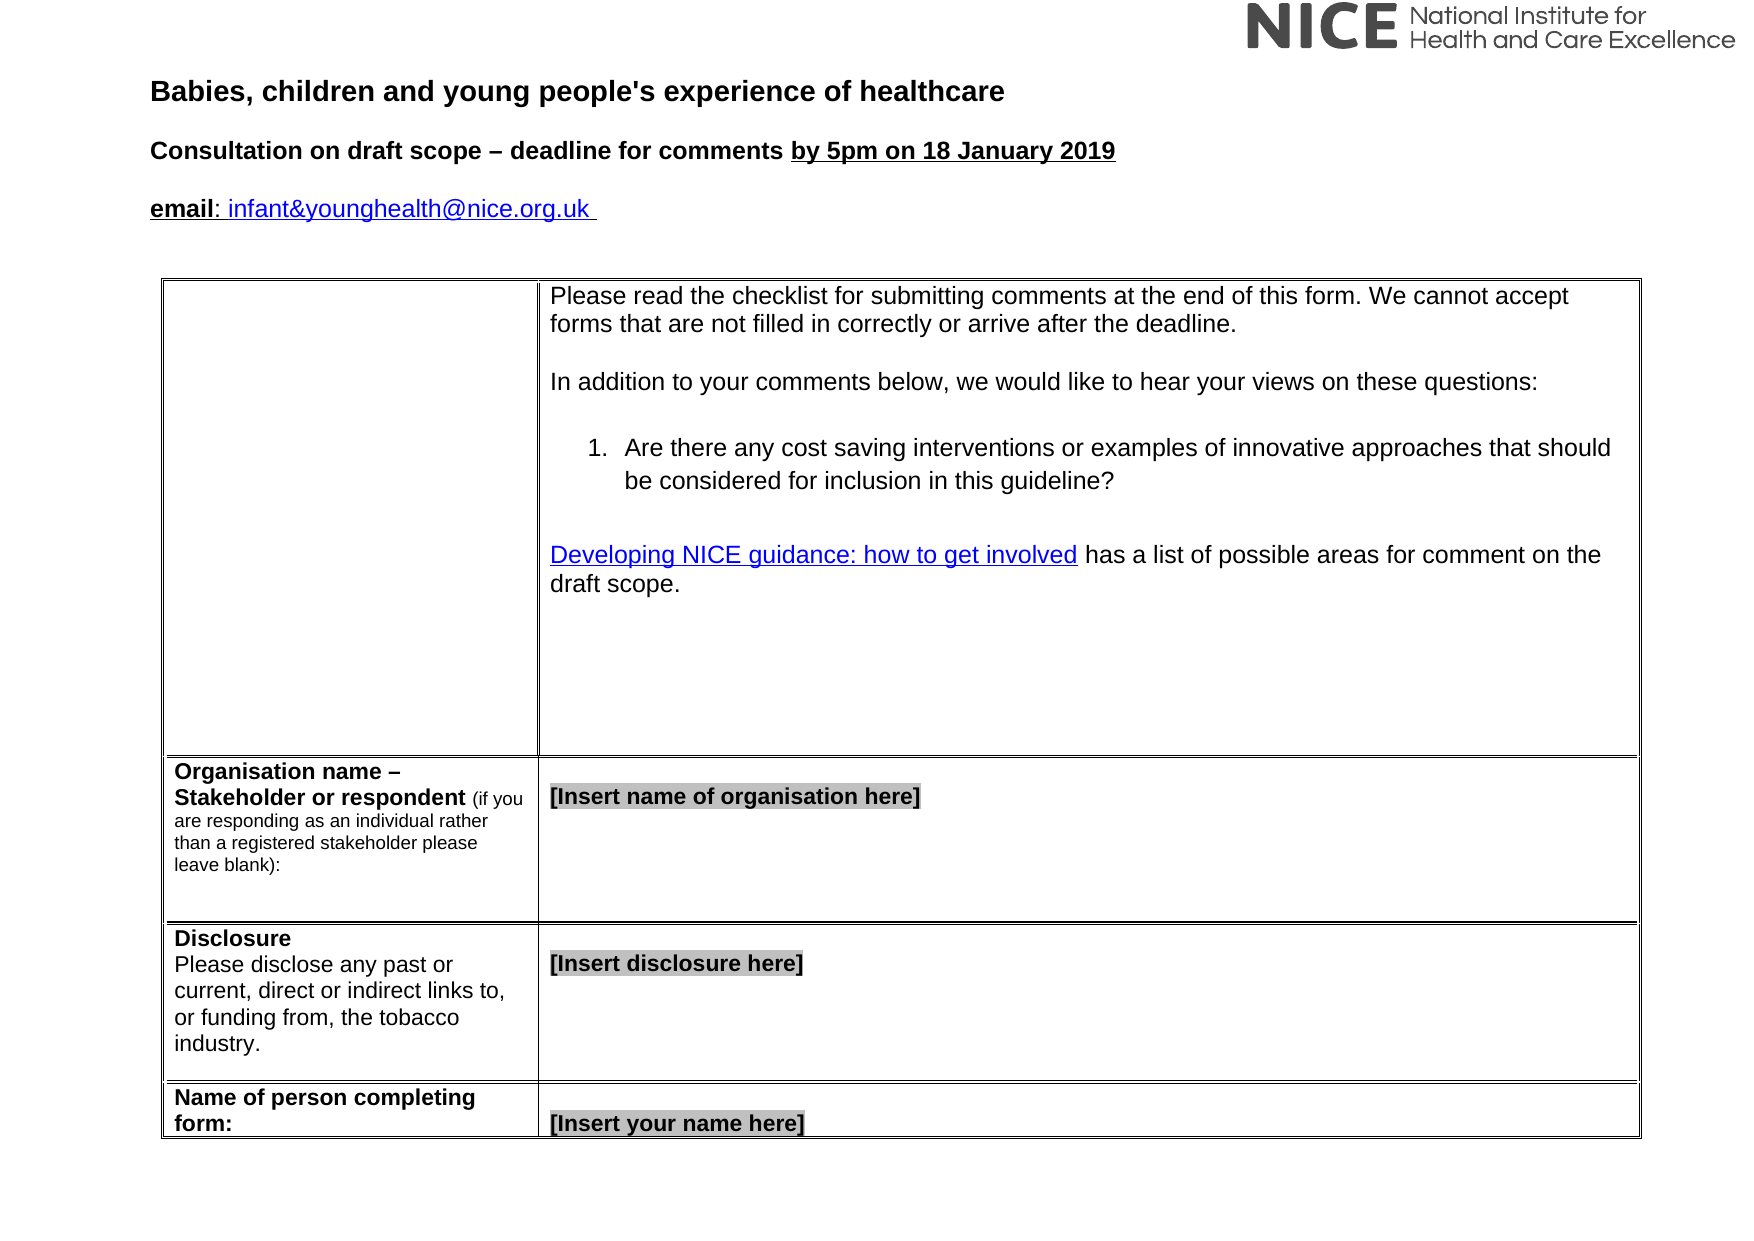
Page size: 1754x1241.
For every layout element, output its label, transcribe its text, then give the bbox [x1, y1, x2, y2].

table_cell Disclosure Please disclose any past or current, direct or indirect links to, or funding from, the tobacco industry. [164, 921, 538, 1080]
table_header [164, 279, 539, 754]
table_cell [Insert your name here] [539, 1080, 1640, 1136]
table_cell [Insert name of organisation here] [539, 755, 1639, 921]
table_cell Organisation name – Stakeholder or respondent (if you are responding as an individual rather than a registered stakeholder please leave blank): [164, 755, 538, 921]
table_cell [Insert disclosure here] [539, 921, 1639, 1080]
table_cell Name of person completing form: [163, 1080, 538, 1136]
table_header Please read the checklist for submitting comments at the end of this form. We cannot accept forms that are not filled in correctly or arrive after the deadline. In addition to your comments below, we would like to hear your views on these questions: Are there any cost saving interventions or examples of innovative approaches that should be considered for inclusion in this guideline? Developing NICE guidance: how to get involved has a list of possible areas for comment on the draft scope. [539, 281, 1639, 754]
